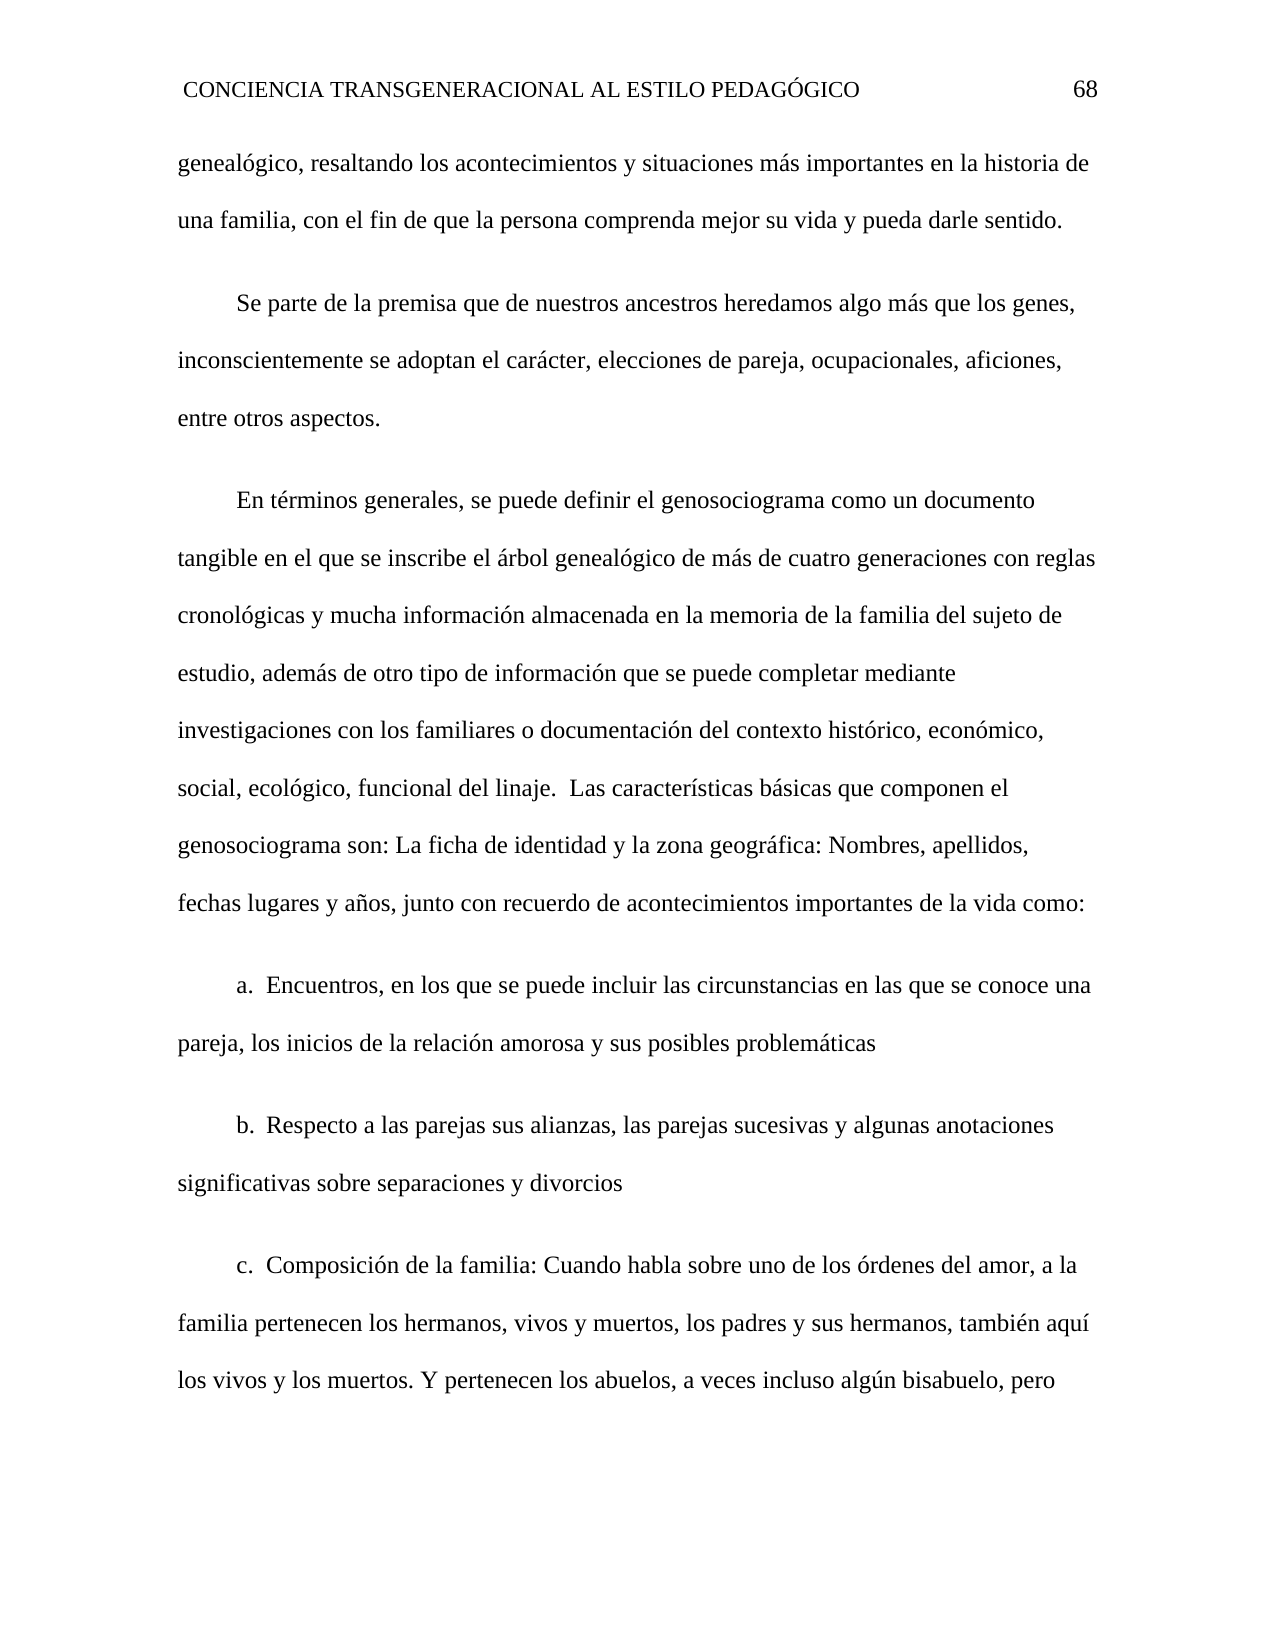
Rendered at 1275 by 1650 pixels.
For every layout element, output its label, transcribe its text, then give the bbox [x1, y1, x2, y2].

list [177, 1250, 1098, 1394]
text En términos generales, se puede definir el genosociograma como un documento tangible en el que se inscribe el árbol genealógico de más de cuatro generaciones con reglas cronológicas y mucha información almacenada en la memoria de la familia del sujeto de estudio, además de otro tipo de información que se puede completar mediante investigaciones con los familiares o documentación del contexto histórico, económico, social, ecológico, funcional del linaje. Las características básicas que componen el genosociograma son: La ficha de identidad y la zona geográfica: Nombres, apellidos, fechas lugares y años, junto con recuerdo de acontecimientos importantes de la vida como: [177, 485, 1098, 916]
list Respecto a las parejas sus alianzas, las parejas sucesivas y algunas anotaciones significativas sobre separaciones y divorcios [177, 1110, 1098, 1196]
text Se parte de la premisa que de nuestros ancestros heredamos algo más que los genes, inconscientemente se adoptan el carácter, elecciones de pareja, ocupacionales, aficiones, entre otros aspectos. [177, 288, 1098, 431]
list Encuentros, en los que se puede incluir las circunstancias en las que se conoce una pareja, los inicios de la relación amorosa y sus posibles problemáticas [177, 970, 1098, 1056]
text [177, 148, 1098, 234]
